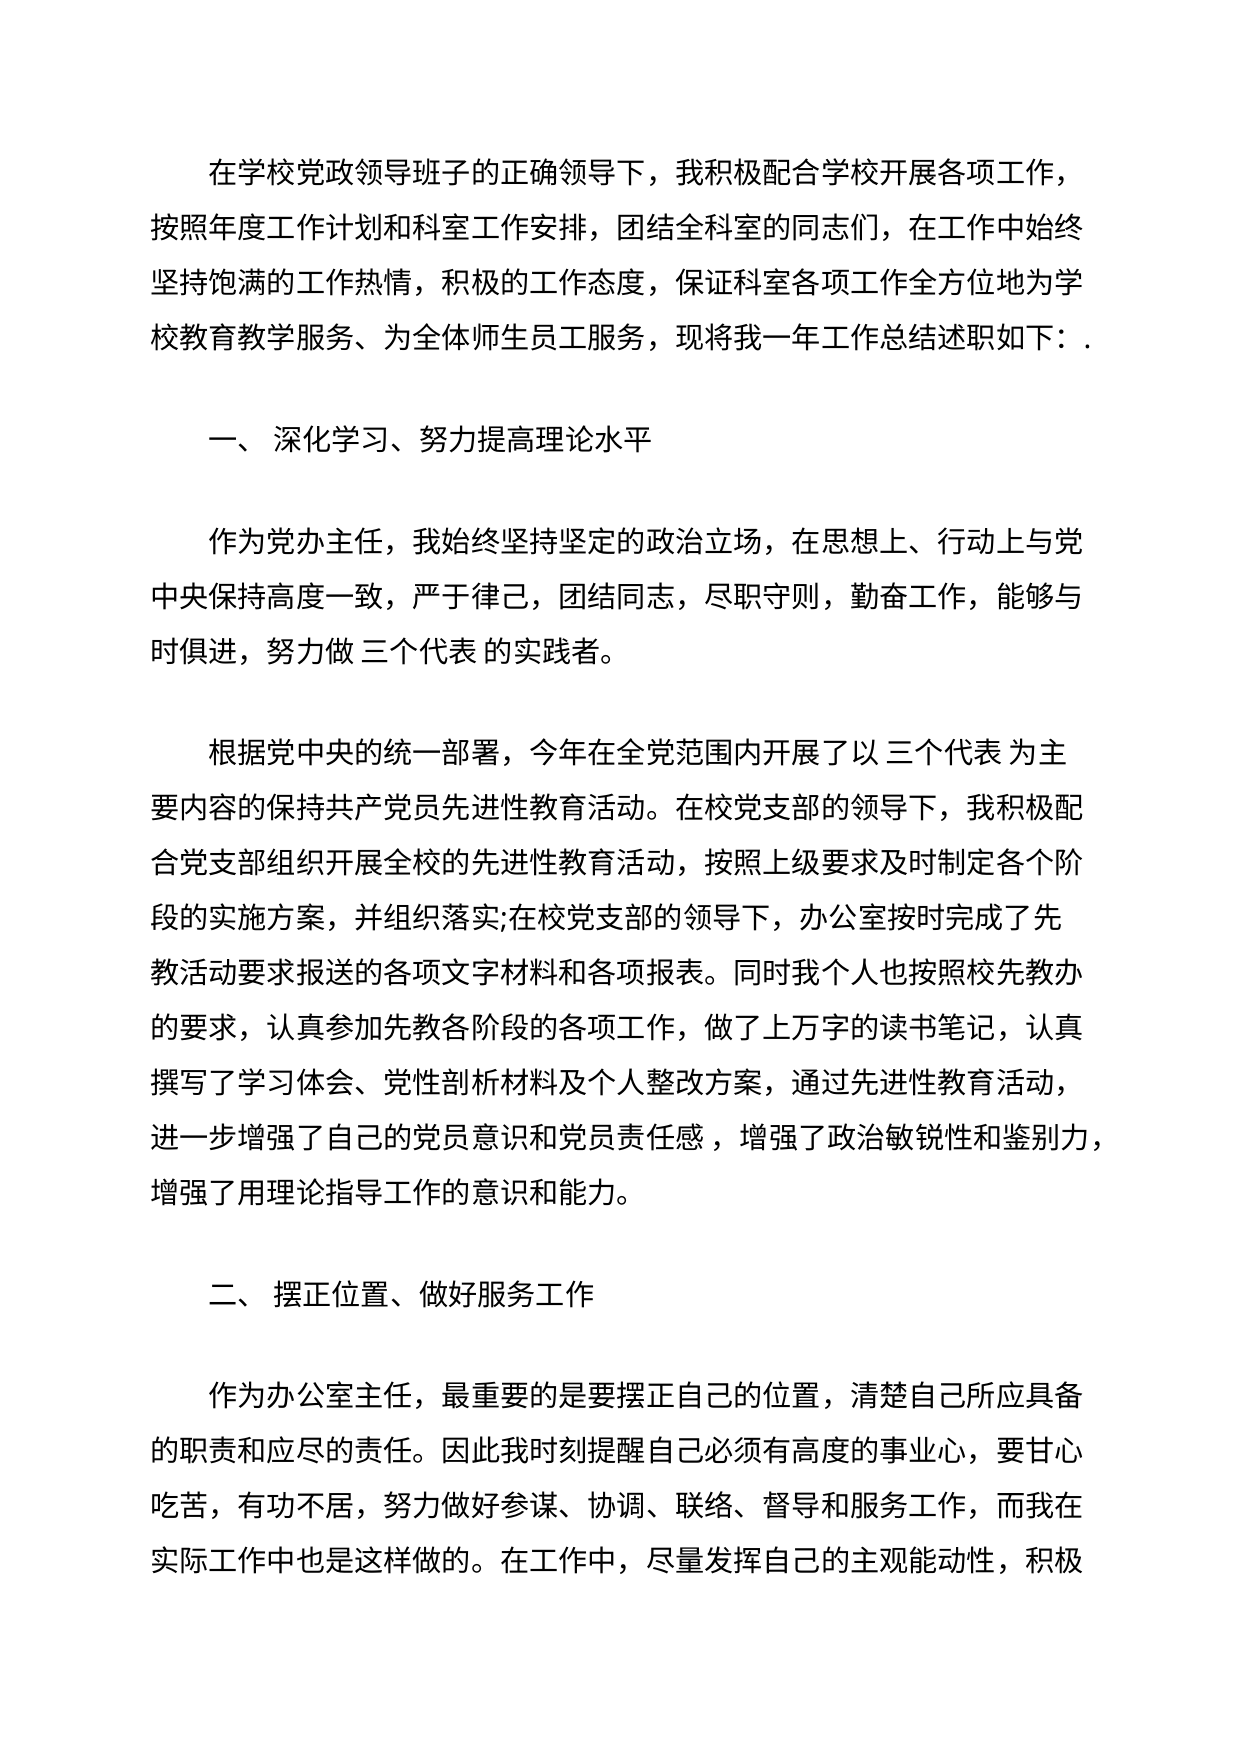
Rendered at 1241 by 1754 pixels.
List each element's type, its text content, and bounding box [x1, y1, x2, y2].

text 作为党办主任，我始终坚持坚定的政治立场，在思想上、行动上与党中央保持高度一致，严于律己，团结同志，尽职守则，勤奋工作，能够与时俱进，努力做 三个代表 的实践者。 [150, 518, 1090, 671]
text 一、 深化学习、努力提高理论水平 [150, 417, 1090, 459]
text 在学校党政领导班子的正确领导下，我积极配合学校开展各项工作，按照年度工作计划和科室工作安排，团结全科室的同志们，在工作中始终坚持饱满的工作热情，积极的工作态度，保证科室各项工作全方位地为学校教育教学服务、为全体师生员工服务，现将我一年工作总结述职如下：. [150, 150, 1090, 357]
text 二、 摆正位置、做好服务工作 [150, 1271, 1090, 1313]
text 根据党中央的统一部署，今年在全党范围内开展了以 三个代表 为主要内容的保持共产党员先进性教育活动。在校党支部的领导下，我积极配合党支部组织开展全校的先进性教育活动，按照上级要求及时制定各个阶段的实施方案，并组织落实;在校党支部的领导下，办公室按时完成了先教活动要求报送的各项文字材料和各项报表。同时我个人也按照校先教办的要求，认真参加先教各阶段的各项工作，做了上万字的读书笔记，认真撰写了学习体会、党性剖析材料及个人整改方案，通过先进性教育活动，进一步增强了自己的党员意识和党员责任感 ，增强了政治敏锐性和鉴别力，增强了用理论指导工作的意识和能力。 [150, 730, 1090, 1212]
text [150, 1373, 1090, 1580]
